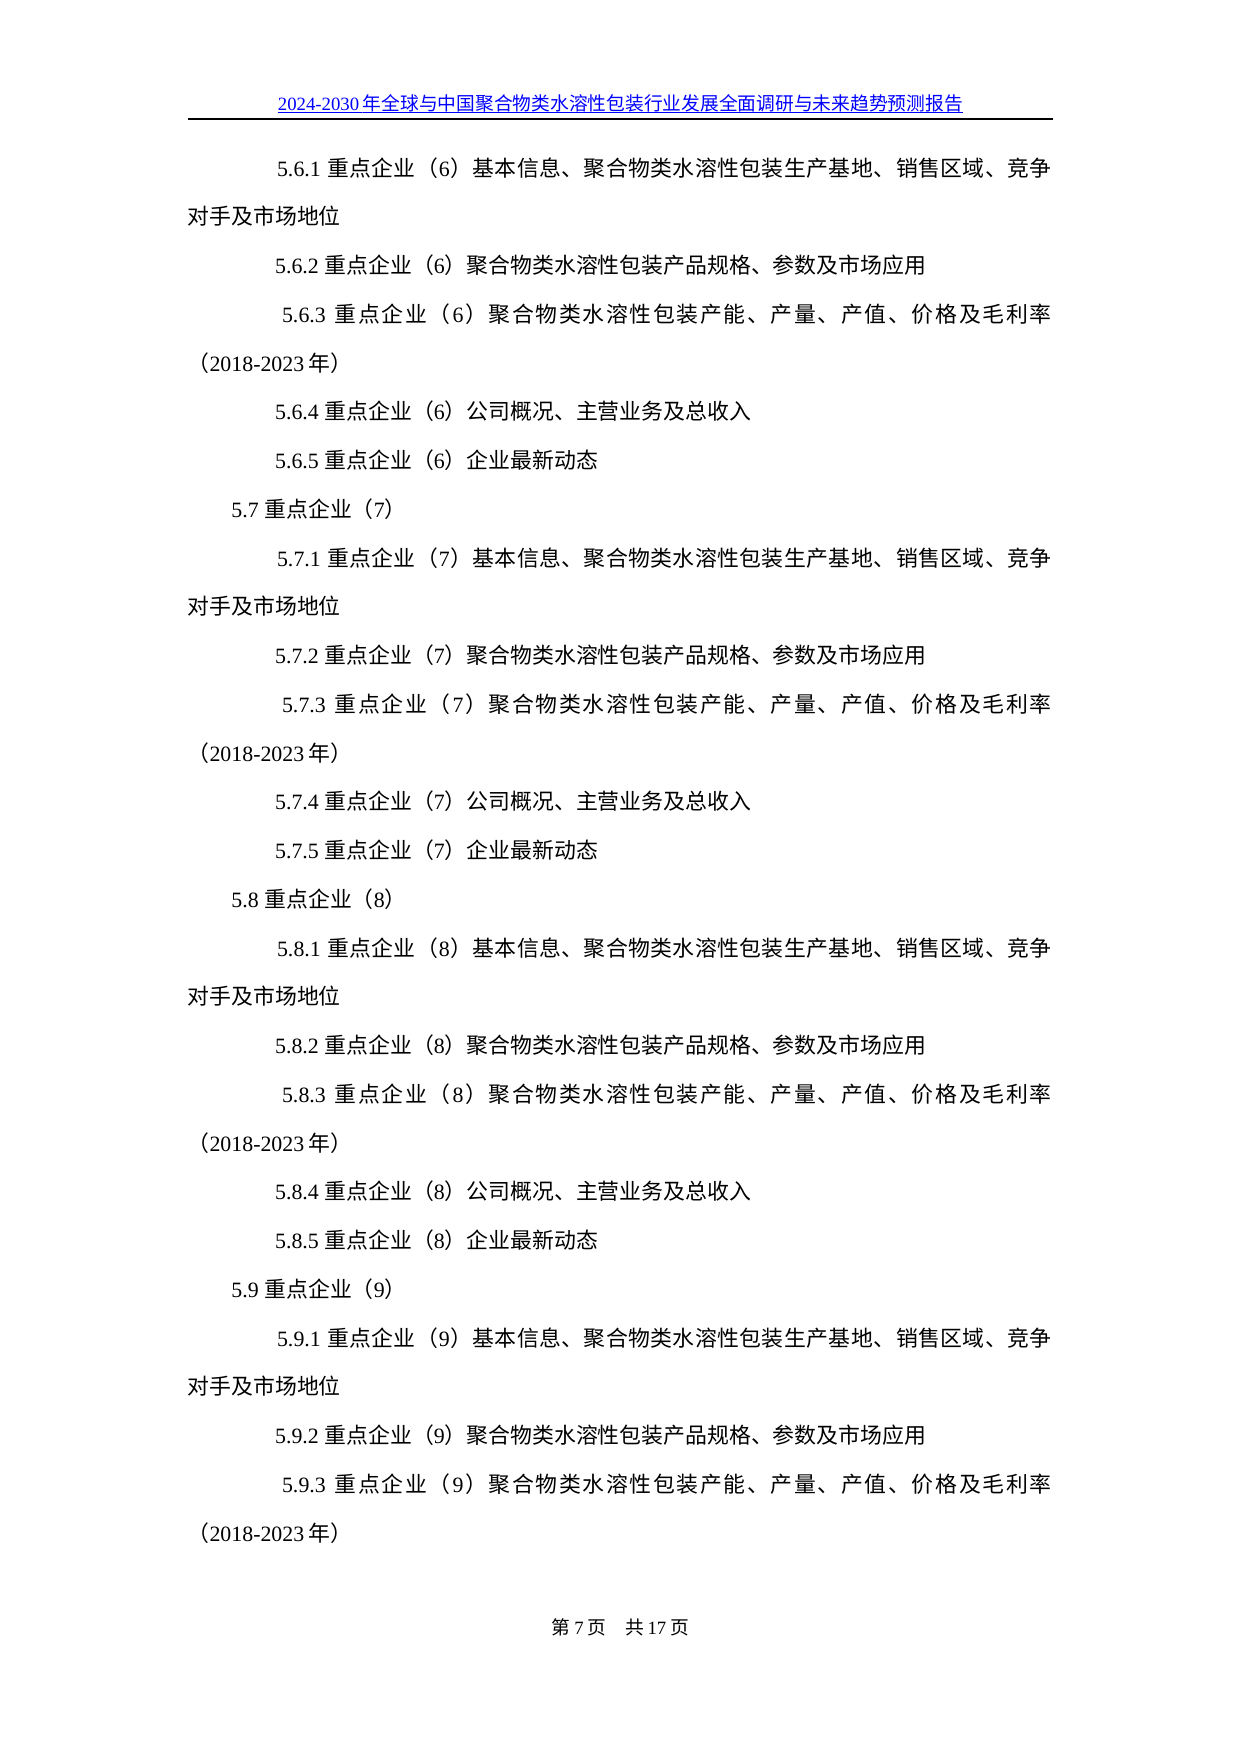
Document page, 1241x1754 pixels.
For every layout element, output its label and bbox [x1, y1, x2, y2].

text [187, 150, 1053, 1548]
